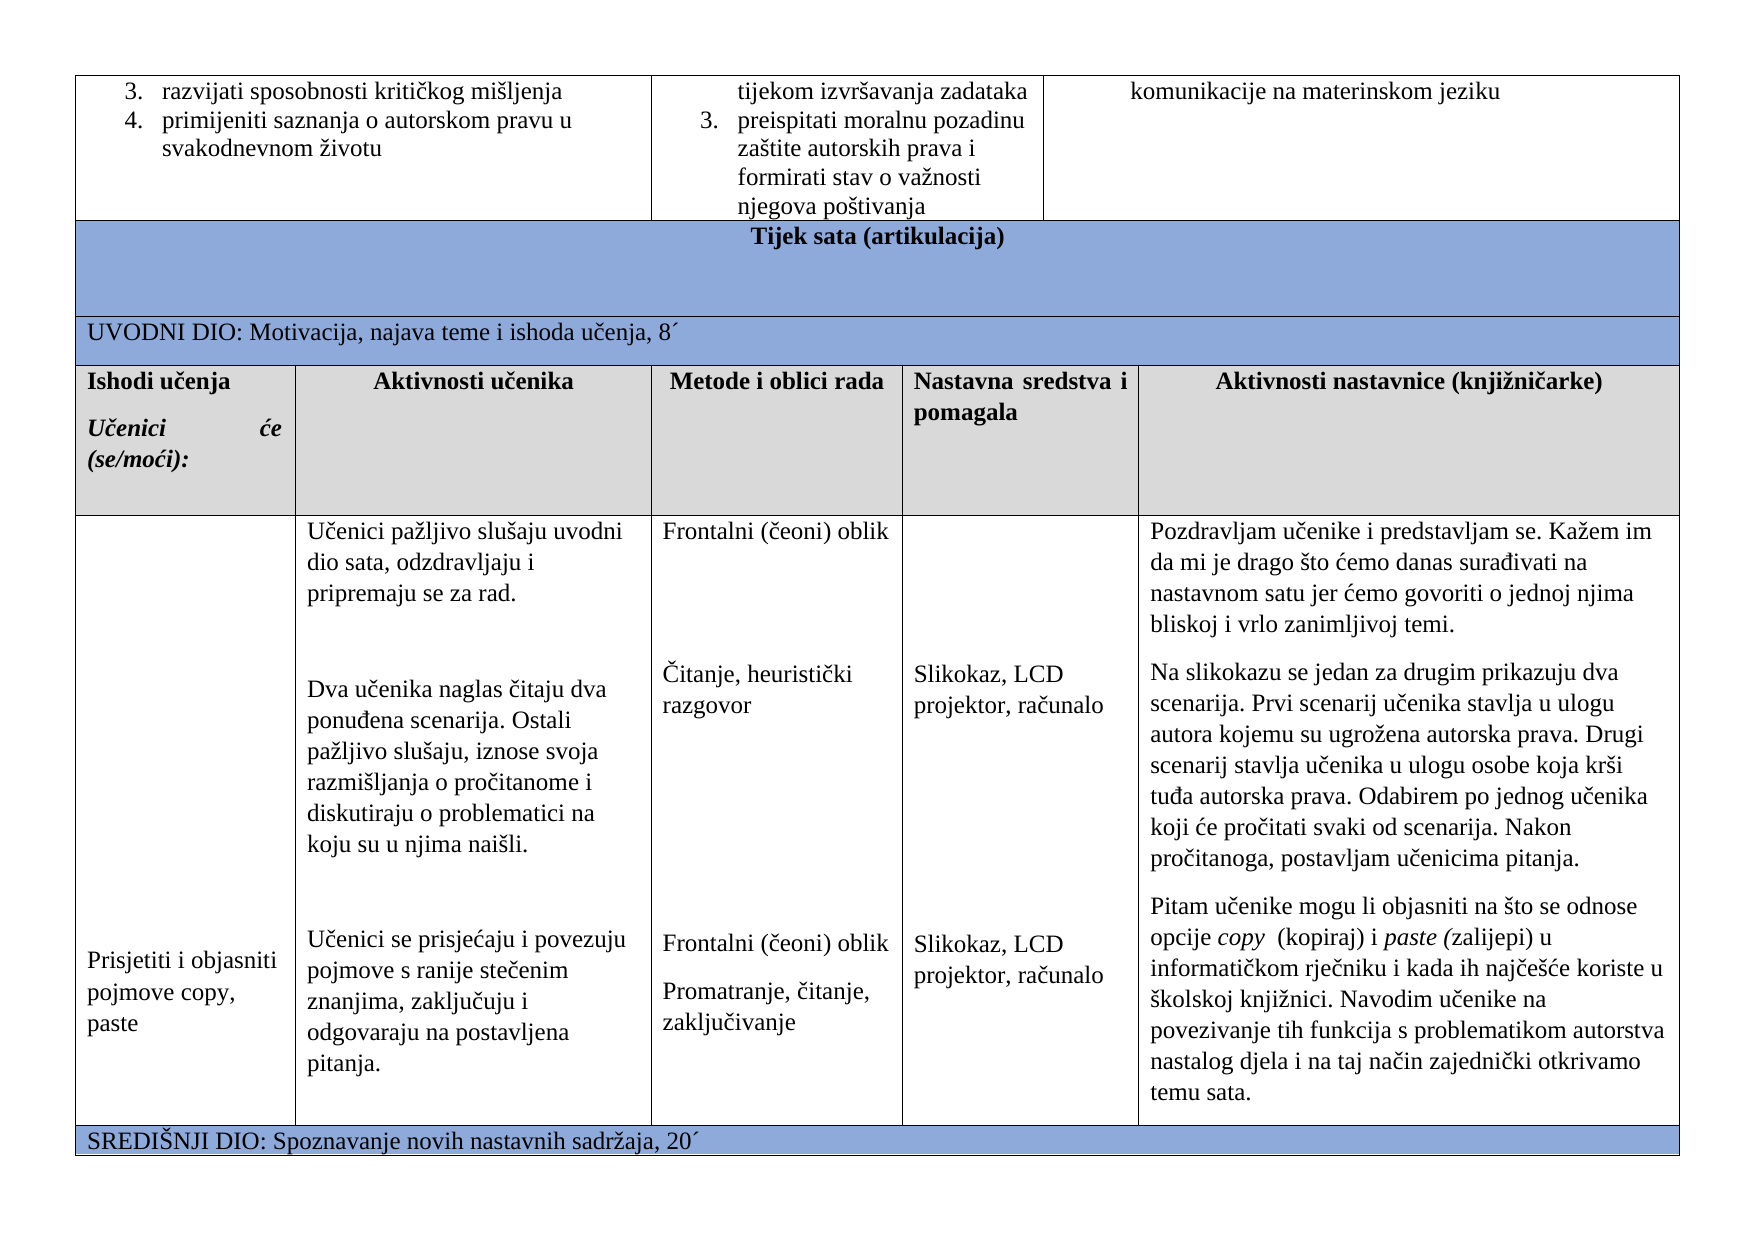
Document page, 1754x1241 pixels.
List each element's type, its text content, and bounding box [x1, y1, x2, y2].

table_cell Prisjetiti i objasniti pojmove copy, paste [76, 516, 295, 1125]
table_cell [1044, 76, 1679, 220]
table_cell Učenici pažljivo slušaju uvodni dio sata, odzdravljaju i pripremaju se za rad. Dva učenika naglas čitaju dva ponuđena scenarija. Ostali pažljivo slušaju, iznose svoja razmišljanja o pročitanome i diskutiraju o problematici na koju su u njima naišli. Učenici se prisjećaju i povezuju pojmove s ranije stečenim znanjima, zaključuju i odgovaraju na postavljena pitanja. [296, 516, 651, 1125]
table_cell Ishodi učenja Učenici će (se/moći): [76, 366, 295, 515]
table_cell Metode i oblici rada [652, 366, 902, 515]
table_cell Frontalni (čeoni) oblik Čitanje, heuristički razgovor Frontalni (čeoni) oblik Promatranje, čitanje, zaključivanje [652, 516, 902, 1125]
table_cell Slikokaz, LCD projektor, računalo Slikokaz, LCD projektor, računalo [903, 516, 1138, 1125]
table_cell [652, 76, 1043, 220]
table_cell Aktivnosti učenika [296, 366, 651, 515]
table_cell Nastavna sredstva i pomagala [903, 366, 1138, 515]
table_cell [76, 1126, 1679, 1154]
table_cell Aktivnosti nastavnice (knjižničarke) [1139, 366, 1679, 515]
table_cell Tijek sata (artikulacija) [76, 221, 1679, 316]
table_cell Pozdravljam učenike i predstavljam se. Kažem im da mi je drago što ćemo danas surađivati na nastavnom satu jer ćemo govoriti o jednoj njima bliskoj i vrlo zanimljivoj temi. Na slikokazu se jedan za drugim prikazuju dva scenarija. Prvi scenarij učenika stavlja u ulogu autora kojemu su ugrožena autorska prava. Drugi scenarij stavlja učenika u ulogu osobe koja krši tuđa autorska prava. Odabirem po jednog učenika koji će pročitati svaki od scenarija. Nakon pročitanoga, postavljam učenicima pitanja. Pitam učenike mogu li objasniti na što se odnose opcije copy (kopiraj) i paste (zalijepi) u informatičkom rječniku i kada ih najčešće koriste u školskoj knjižnici. Navodim učenike na povezivanje tih funkcija s problematikom autorstva nastalog djela i na taj način zajednički otkrivamo temu sata. [1139, 516, 1679, 1125]
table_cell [76, 76, 651, 220]
table_cell UVODNI DIO: Motivacija, najava teme i ishoda učenja, 8´ [76, 317, 1679, 365]
